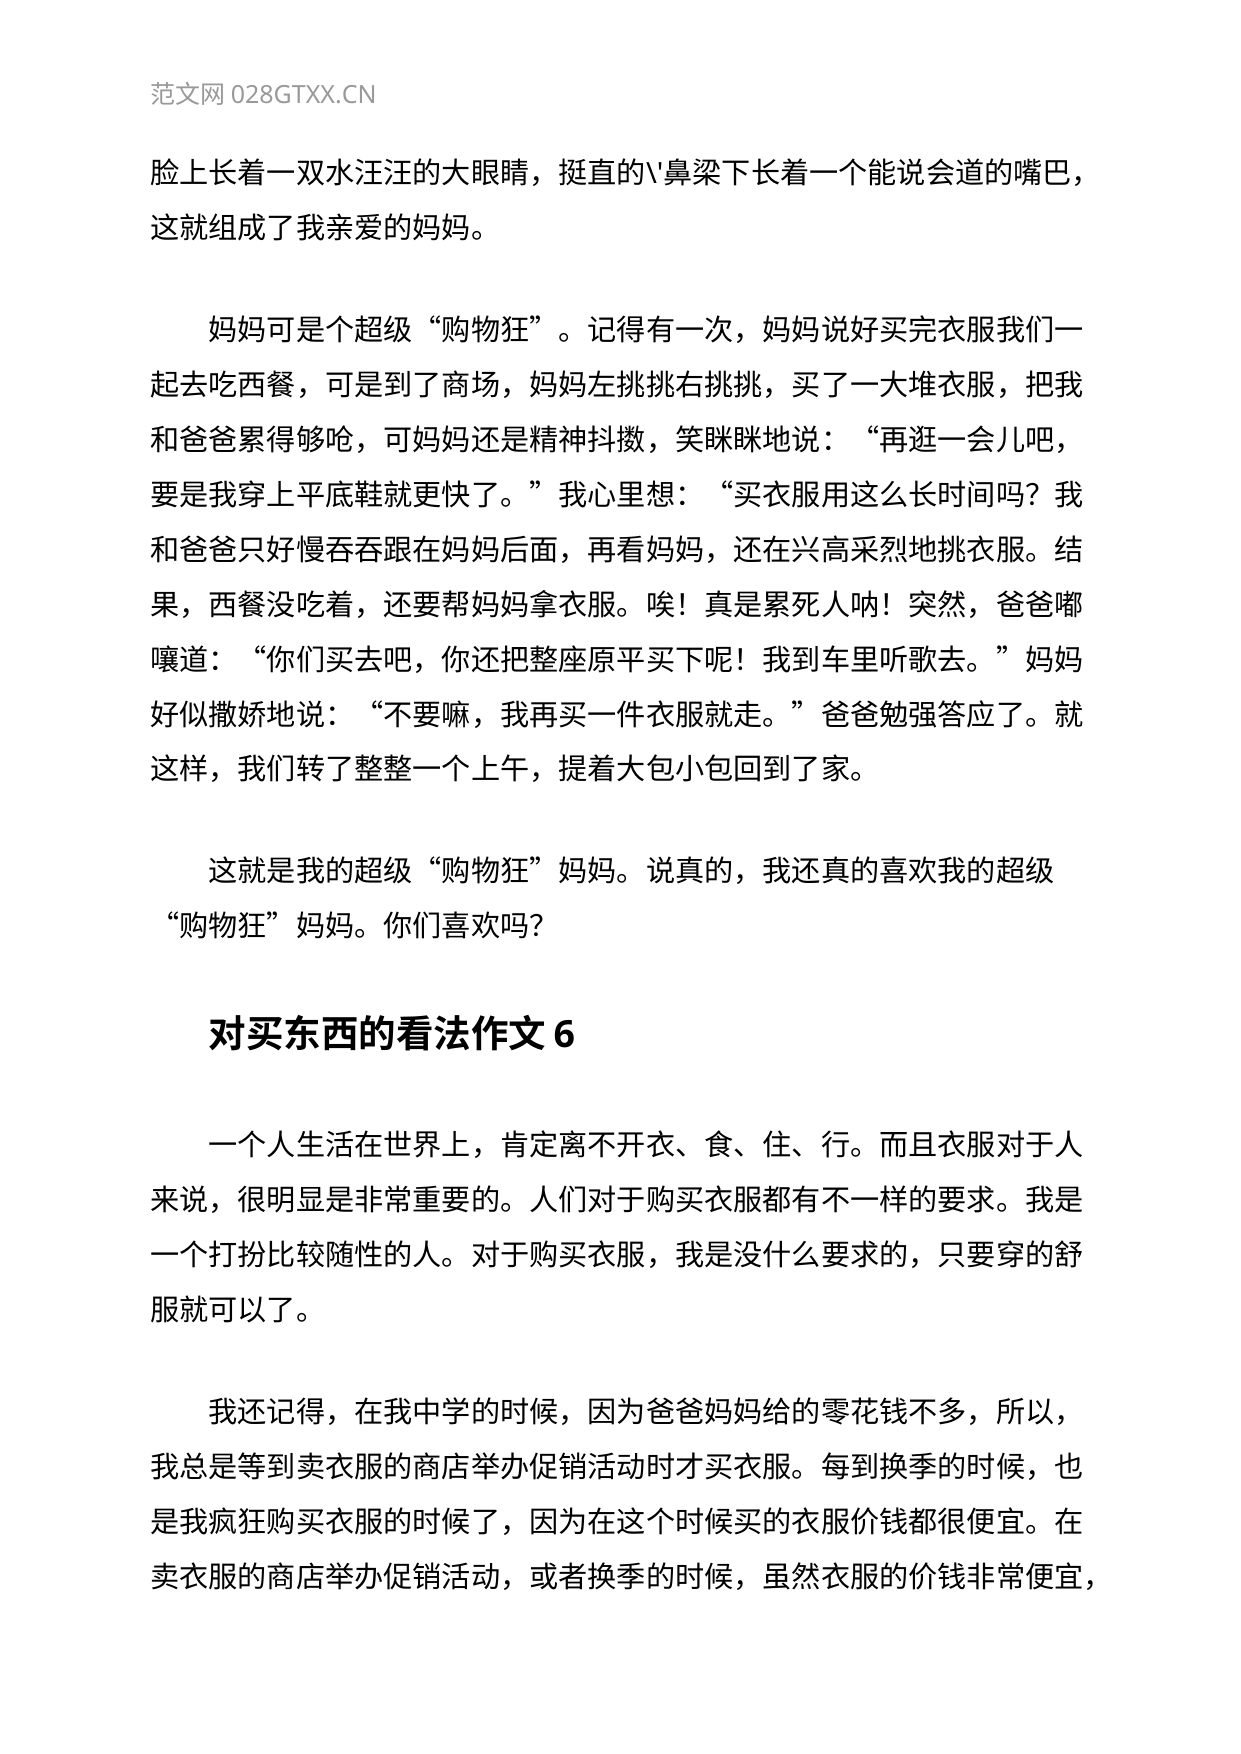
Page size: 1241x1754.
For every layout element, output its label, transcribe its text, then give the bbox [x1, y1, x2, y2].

text 一个人生活在世界上，肯定离不开衣、食、住、行。而且衣服对于人来说，很明显是非常重要的。人们对于购买衣服都有不一样的要求。我是一个打扮比较随性的人。对于购买衣服，我是没什么要求的，只要穿的舒服就可以了。 [150, 1122, 1090, 1329]
text 妈妈可是个超级“购物狂”。记得有一次，妈妈说好买完衣服我们一起去吃西餐，可是到了商场，妈妈左挑挑右挑挑，买了一大堆衣服，把我和爸爸累得够呛，可妈妈还是精神抖擞，笑眯眯地说：“再逛一会儿吧，要是我穿上平底鞋就更快了。”我心里想：“买衣服用这么长时间吗？我和爸爸只好慢吞吞跟在妈妈后面，再看妈妈，还在兴高采烈地挑衣服。结果，西餐没吃着，还要帮妈妈拿衣服。唉！真是累死人呐！突然，爸爸嘟嚷道：“你们买去吧，你还把整座原平买下呢！我到车里听歌去。”妈妈好似撒娇地说：“不要嘛，我再买一件衣服就走。”爸爸勉强答应了。就这样，我们转了整整一个上午，提着大包小包回到了家。 [150, 307, 1090, 788]
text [150, 1388, 1090, 1595]
text 对买东西的看法作文6 [150, 1004, 1090, 1059]
text 这就是我的超级“购物狂”妈妈。说真的，我还真的喜欢我的超级“购物狂”妈妈。你们喜欢吗？ [150, 848, 1090, 945]
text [150, 150, 1090, 247]
